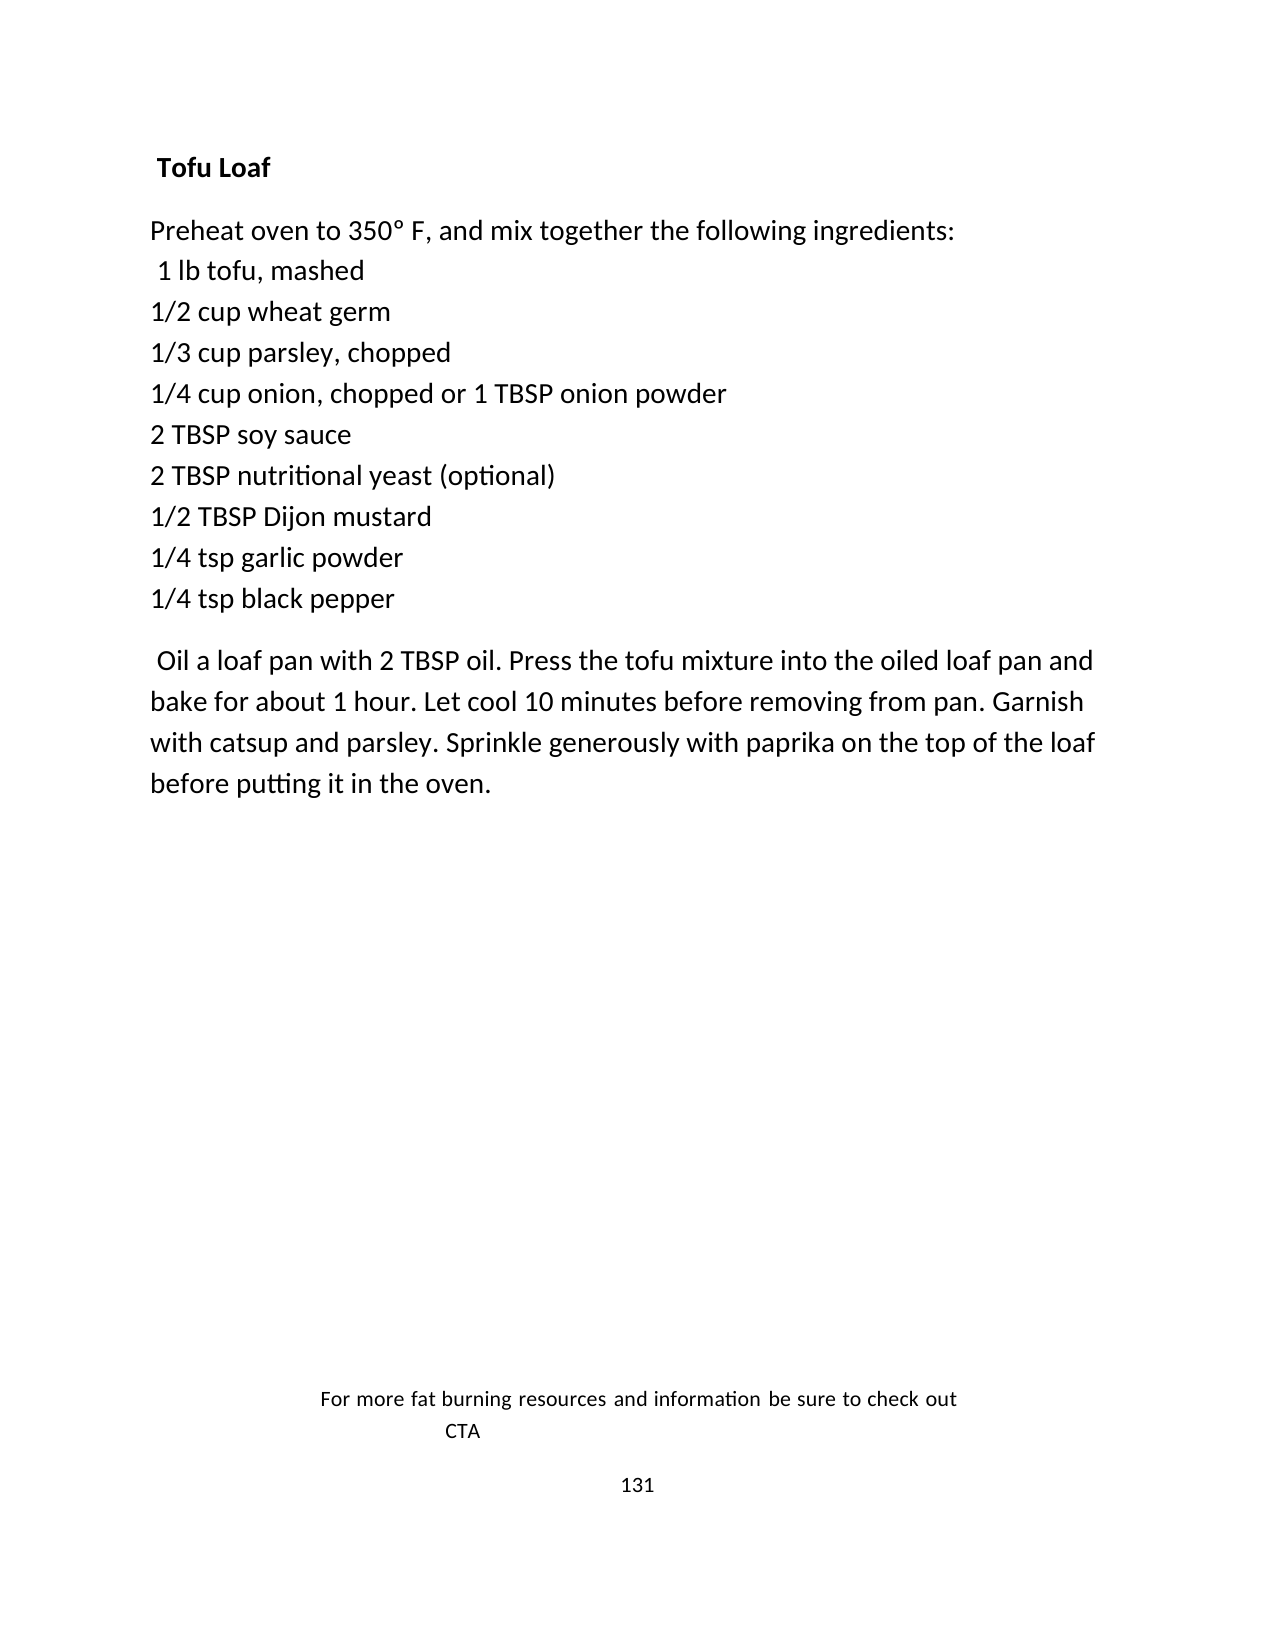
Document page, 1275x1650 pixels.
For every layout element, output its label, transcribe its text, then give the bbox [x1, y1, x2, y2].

text 1/3 cup parsley, chopped [150, 334, 1104, 370]
text Preheat oven to 350º F, and mix together the following ingredients: [150, 212, 1104, 247]
text Oil a loaf pan with 2 TBSP oil. Press the tofu mixture into the oiled loaf pan and bake for about 1 hour. Let cool 10 minutes before removing from pan. Garnish with catsup and parsley. Sprinkle generously with paprika on the top of the loaf before putting it in the oven. [150, 642, 1098, 800]
text 1/4 tsp black pepper [150, 580, 1104, 616]
text 1/4 tsp garlic powder [150, 539, 1104, 575]
text 1/2 cup wheat germ [150, 293, 1104, 329]
text 1/4 cup onion, chopped or 1 TBSP onion powder [150, 375, 1104, 411]
text 2 TBSP soy sauce [150, 416, 1104, 452]
text 2 TBSP nutritional yeast (optional) [150, 457, 1104, 493]
text Tofu Loaf [150, 149, 1104, 185]
text 1/2 TBSP Dijon mustard [150, 498, 1104, 534]
text 1 lb tofu, mashed [157, 252, 1104, 288]
